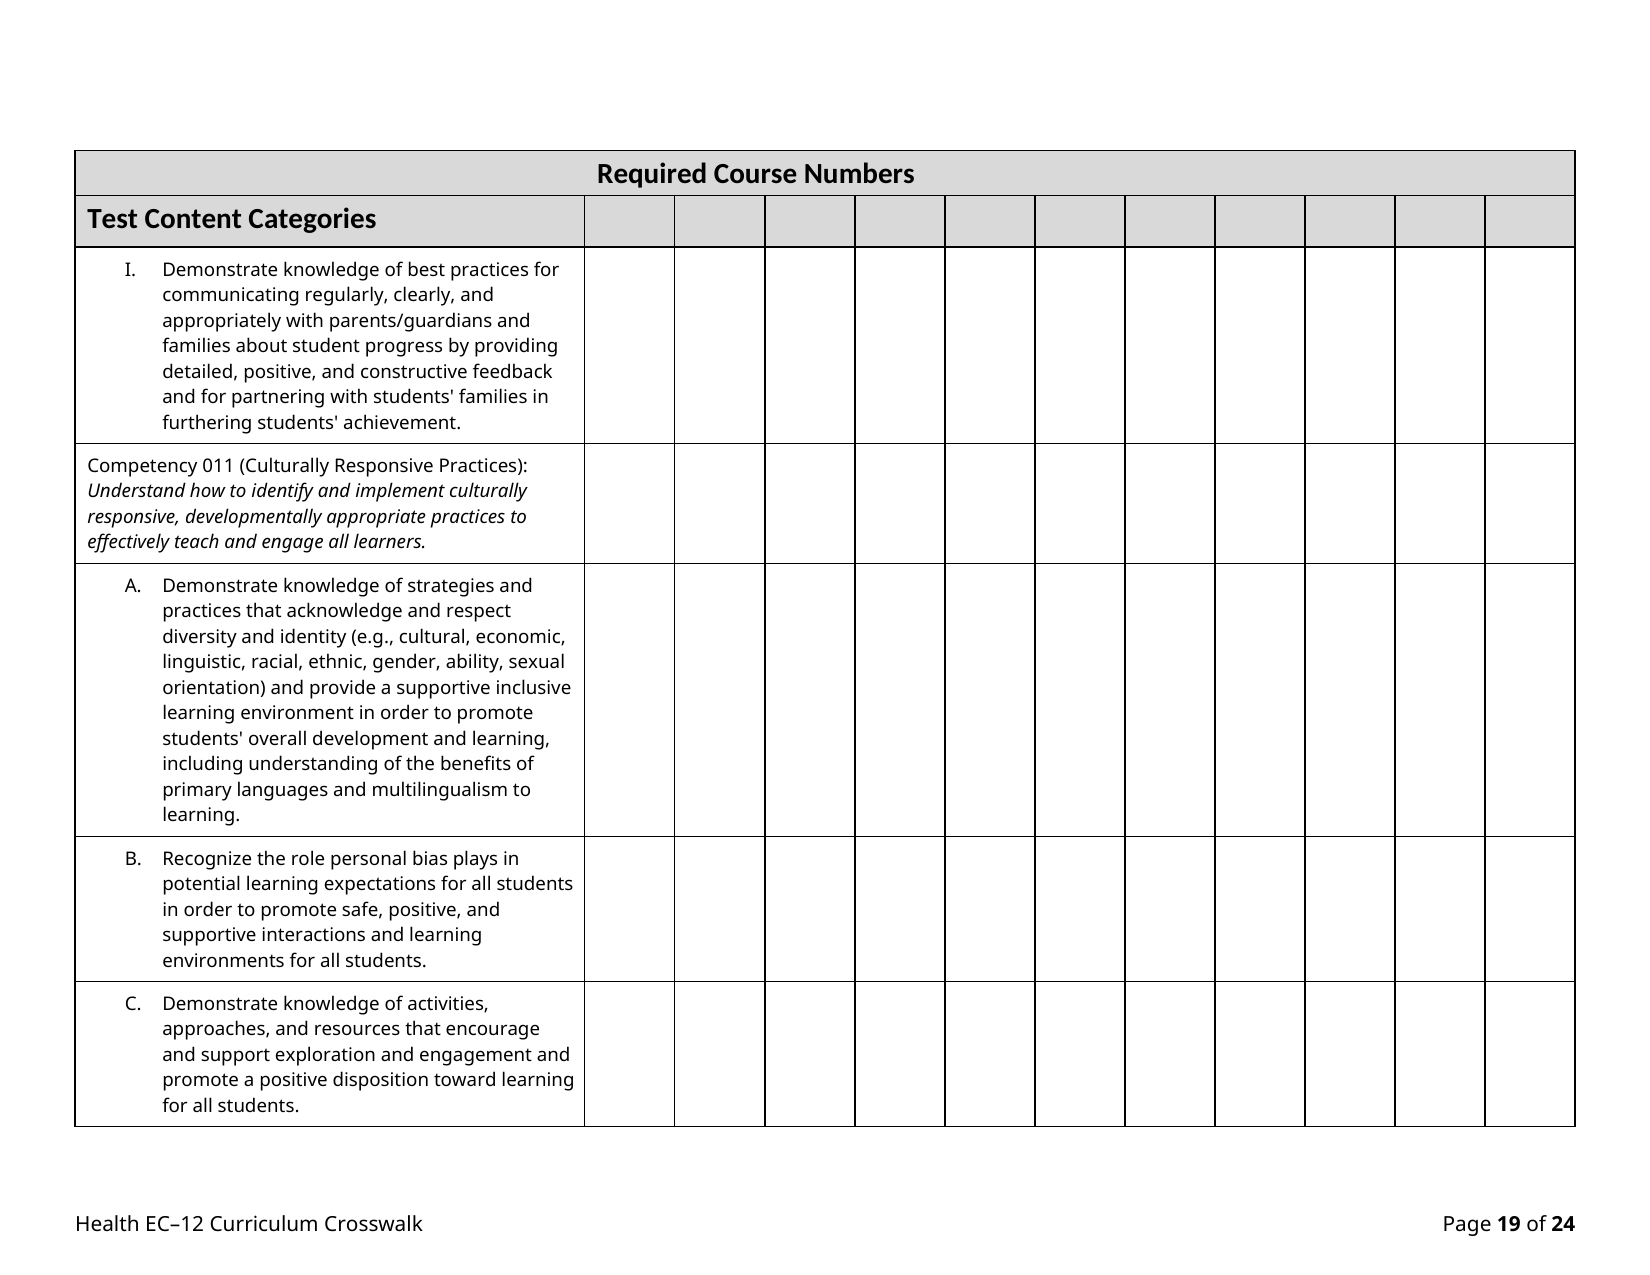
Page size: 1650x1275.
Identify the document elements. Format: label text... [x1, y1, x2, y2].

table_cell [1396, 982, 1484, 1126]
table_cell [1486, 248, 1574, 443]
table_cell [585, 564, 674, 836]
table_cell [946, 196, 1034, 246]
table_cell [766, 444, 854, 563]
table_cell [1216, 564, 1304, 836]
table_cell [1306, 444, 1394, 563]
table_cell [1126, 248, 1214, 443]
table_cell [1396, 196, 1484, 246]
table_cell Competency 011 (Culturally Responsive Practices): Understand how to identify and implement culturally responsive, developmentally appropriate practices to effectively teach and engage all learners. [76, 444, 584, 563]
table_cell [766, 564, 854, 836]
table_cell [856, 444, 944, 563]
table_cell [1126, 982, 1214, 1126]
table_cell [856, 196, 944, 246]
table_cell [1396, 248, 1484, 443]
table_cell [1306, 564, 1394, 836]
table_cell [1306, 837, 1394, 981]
table_cell [1486, 564, 1574, 836]
table_cell [856, 982, 944, 1126]
table_cell [675, 248, 764, 443]
table_cell Demonstrate knowledge of activities, approaches, and resources that encourage and support exploration and engagement and promote a positive disposition toward learning for all students. [76, 982, 584, 1126]
table_header [76, 151, 585, 195]
table_cell [1216, 982, 1304, 1126]
table_cell [675, 982, 764, 1126]
table_cell [1486, 196, 1574, 246]
table_cell [1486, 444, 1574, 563]
table_cell [1216, 444, 1304, 563]
table_cell [1036, 837, 1124, 981]
table_cell [1216, 196, 1304, 246]
table_cell [1216, 837, 1304, 981]
table_cell [585, 444, 674, 563]
table_cell [1486, 982, 1574, 1126]
table_cell [946, 564, 1034, 836]
table_cell [1306, 248, 1394, 443]
table_cell [675, 564, 764, 836]
table_cell [766, 982, 854, 1126]
table_cell [1036, 444, 1124, 563]
table_cell [766, 196, 854, 246]
table_cell [946, 837, 1034, 981]
table_cell [1036, 564, 1124, 836]
table_cell [1306, 982, 1394, 1126]
table_cell [675, 196, 764, 246]
table_cell [766, 248, 854, 443]
table_cell [856, 837, 944, 981]
table_cell [946, 248, 1034, 443]
table_cell Demonstrate knowledge of strategies and practices that acknowledge and respect diversity and identity (e.g., cultural, economic, linguistic, racial, ethnic, gender, ability, sexual orientation) and provide a supportive inclusive learning environment in order to promote students' overall development and learning, including understanding of the benefits of primary languages and multilingualism to learning. [76, 564, 584, 836]
table_cell [585, 982, 674, 1126]
table_cell [1216, 248, 1304, 443]
table_cell [585, 248, 674, 443]
table_cell [585, 837, 674, 981]
table_cell [1036, 196, 1124, 246]
table_cell [675, 444, 764, 563]
table_cell [1396, 837, 1484, 981]
table_cell [946, 444, 1034, 563]
table_cell Recognize the role personal bias plays in potential learning expectations for all students in order to promote safe, positive, and supportive interactions and learning environments for all students. [76, 837, 584, 981]
table_header Required Course Numbers [585, 151, 1574, 195]
table_cell Demonstrate knowledge of best practices for communicating regularly, clearly, and appropriately with parents/guardians and families about student progress by providing detailed, positive, and constructive feedback and for partnering with students' families in furthering students' achievement. [76, 248, 584, 443]
table_cell [1126, 196, 1214, 246]
table_cell [1126, 564, 1214, 836]
table_cell [1126, 444, 1214, 563]
table_cell [856, 564, 944, 836]
table_cell [1036, 248, 1124, 443]
table_cell [1396, 444, 1484, 563]
table_cell Test Content Categories [76, 196, 584, 246]
table_cell [766, 837, 854, 981]
table_cell [856, 248, 944, 443]
table_cell [1486, 837, 1574, 981]
table_cell [946, 982, 1034, 1126]
table_cell [675, 837, 764, 981]
table_cell [1396, 564, 1484, 836]
table_cell [1306, 196, 1394, 246]
table_cell [1126, 837, 1214, 981]
table_cell [1036, 982, 1124, 1126]
table_cell [585, 196, 674, 246]
